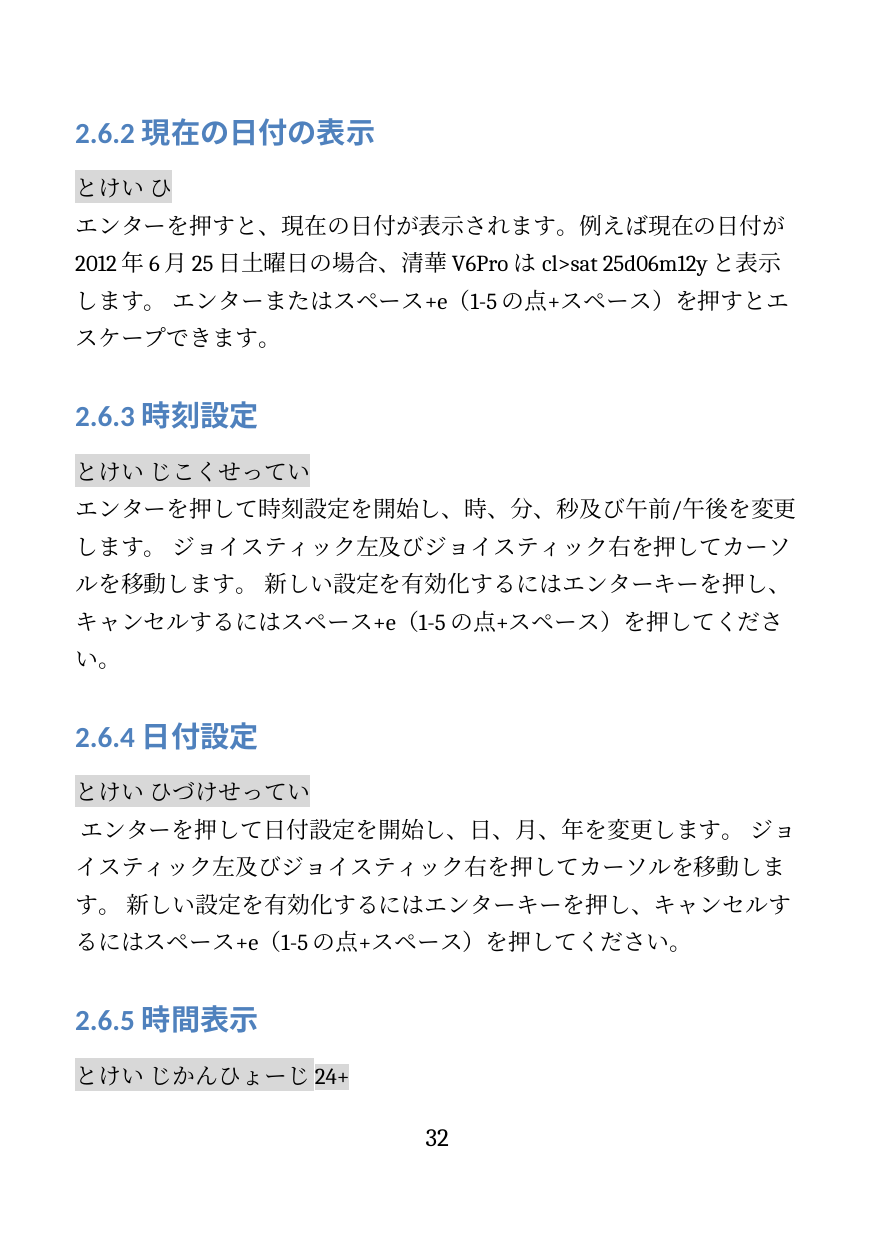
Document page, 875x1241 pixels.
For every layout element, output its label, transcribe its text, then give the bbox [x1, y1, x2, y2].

text とけい じこくせってい [75, 451, 799, 489]
text エンターを押すと、現在の日付が表示されます。例えば現在の日付が 2012年6月25日土曜日の場合、清華V6Proは cl>sat 25d06m12yと表示します。 エンターまたはスペース+e（1-5の点+スペース）を押すとエスケープできます。 [75, 206, 799, 356]
text とけい ひ [75, 168, 799, 206]
text 2.6.5 時間表示 [75, 981, 799, 1056]
text とけい ひづけせってい [75, 772, 799, 810]
text 2.6.4 日付設定 [75, 697, 799, 772]
text とけい じかんひょーじ24+ [75, 1056, 799, 1093]
text エンターを押して時刻設定を開始し、時、分、秒及び午前/午後を変更します。 ジョイスティック左及びジョイスティック右を押してカーソルを移動します。 新しい設定を有効化するにはエンターキーを押し、キャンセルするにはスペース+e（1-5の点+スペース）を押してください。 [75, 489, 799, 676]
text エンターを押して日付設定を開始し、日、月、年を変更します。 ジョイスティック左及びジョイスティック右を押してカーソルを移動します。 新しい設定を有効化するにはエンターキーを押し、キャンセルするにはスペース+e（1-5の点+スペース）を押してください。 [75, 810, 799, 960]
text 2.6.2 現在の日付の表示 [75, 93, 799, 168]
text 2.6.3 時刻設定 [75, 376, 799, 451]
